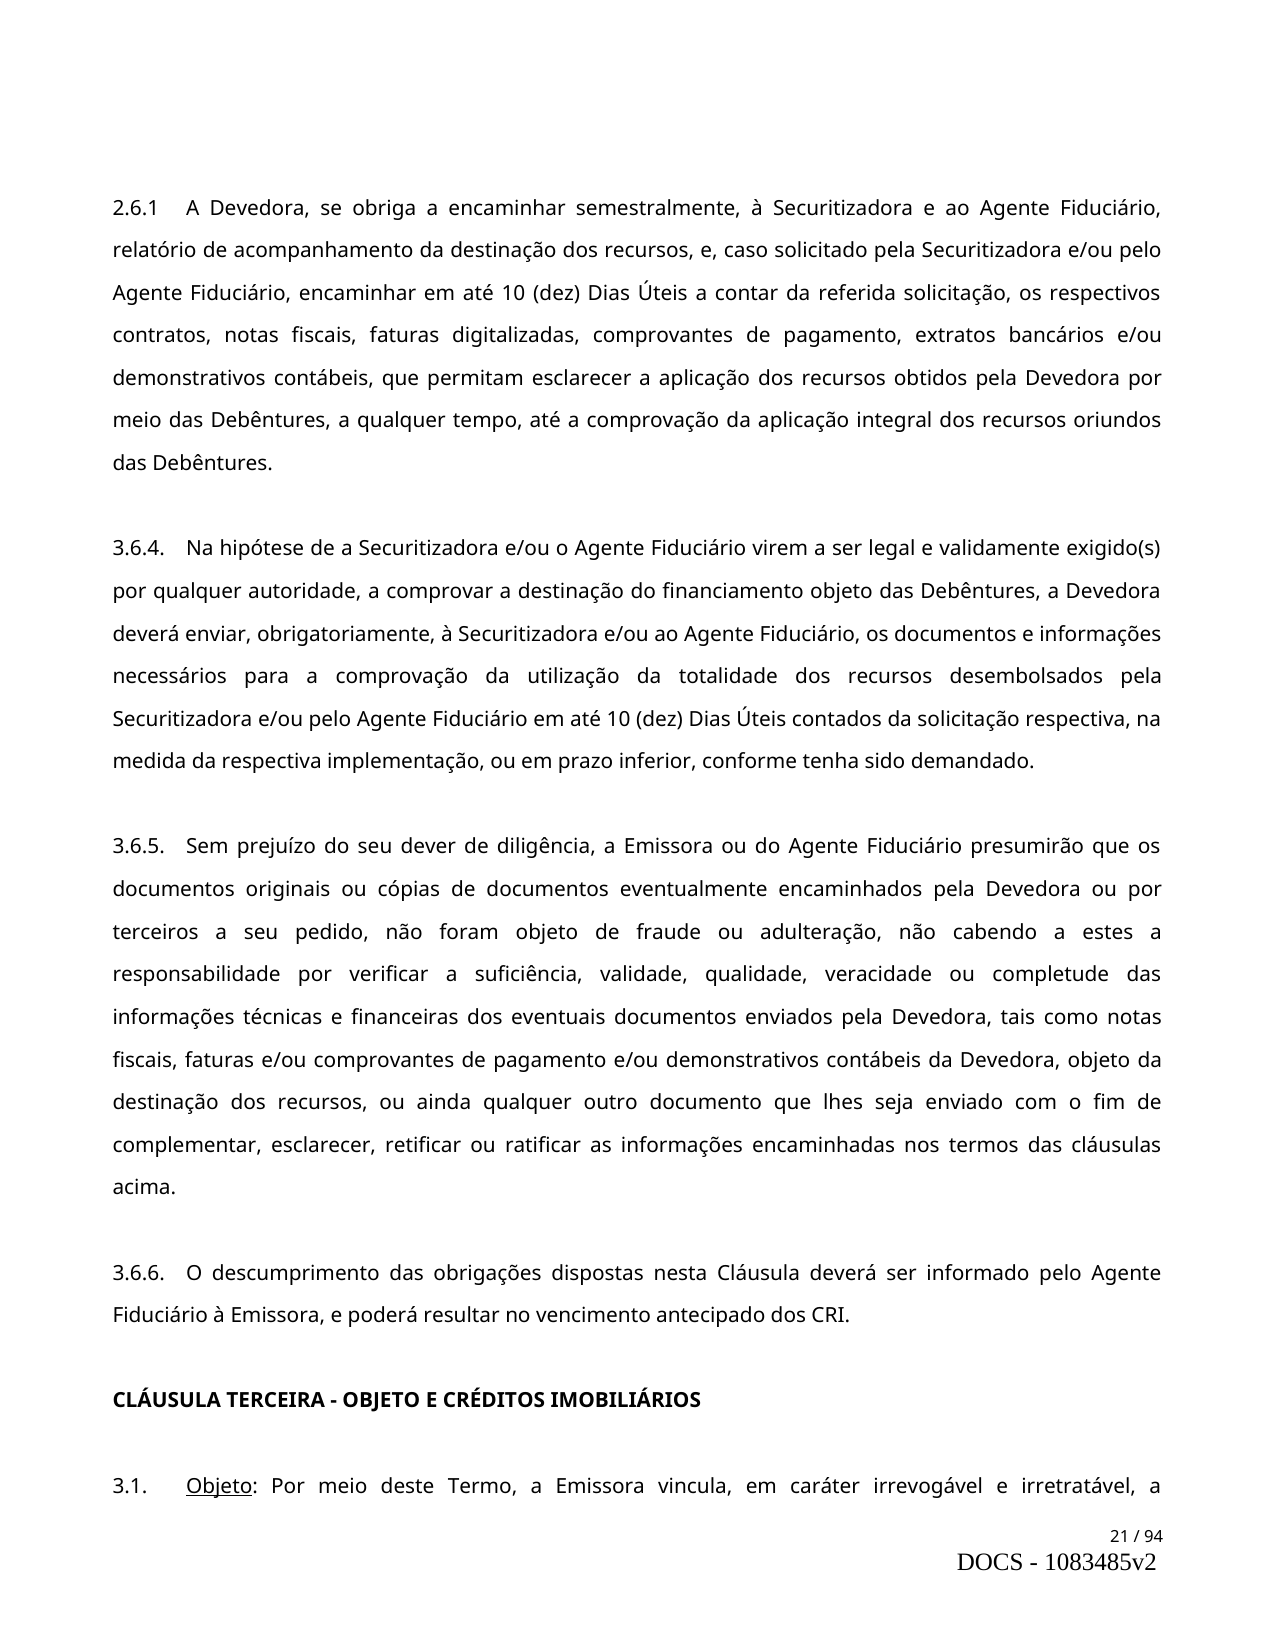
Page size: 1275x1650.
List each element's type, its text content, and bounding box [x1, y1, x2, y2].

text 3.6.5. Sem prejuízo do seu dever de diligência, a Emissora ou do Agente Fiduciário presumirão que os documentos originais ou cópias de documentos eventualmente encaminhados pela Devedora ou por terceiros a seu pedido, não foram objeto de fraude ou adulteração, não cabendo a estes a responsabilidade por verificar a suficiência, validade, qualidade, veracidade ou completude das informações técnicas e financeiras dos eventuais documentos enviados pela Devedora, tais como notas fiscais, faturas e/ou comprovantes de pagamento e/ou demonstrativos contábeis da Devedora, objeto da destinação dos recursos, ou ainda qualquer outro documento que lhes seja enviado com o fim de complementar, esclarecer, retificar ou ratificar as informações encaminhadas nos termos das cláusulas acima. [112, 832, 1163, 1201]
text 3.6.6. O descumprimento das obrigações dispostas nesta Cláusula deverá ser informado pelo Agente Fiduciário à Emissora, e poderá resultar no vencimento antecipado dos CRI. [112, 1258, 1163, 1329]
text 2.6.1 A Devedora, se obriga a encaminhar semestralmente, à Securitizadora e ao Agente Fiduciário, relatório de acompanhamento da destinação dos recursos, e, caso solicitado pela Securitizadora e/ou pelo Agente Fiduciário, encaminhar em até 10 (dez) Dias Úteis a contar da referida solicitação, os respectivos contratos, notas fiscais, faturas digitalizadas, comprovantes de pagamento, extratos bancários e/ou demonstrativos contábeis, que permitam esclarecer a aplicação dos recursos obtidos pela Devedora por meio das Debêntures, a qualquer tempo, até a comprovação da aplicação integral dos recursos oriundos das Debêntures. [112, 193, 1163, 477]
text 3.6.4. Na hipótese de a Securitizadora e/ou o Agente Fiduciário virem a ser legal e validamente exigido(s) por qualquer autoridade, a comprovar a destinação do financiamento objeto das Debêntures, a Devedora deverá enviar, obrigatoriamente, à Securitizadora e/ou ao Agente Fiduciário, os documentos e informações necessários para a comprovação da utilização da totalidade dos recursos desembolsados pela Securitizadora e/ou pelo Agente Fiduciário em até 10 (dez) Dias Úteis contados da solicitação respectiva, na medida da respectiva implementação, ou em prazo inferior, conforme tenha sido demandado. [112, 533, 1163, 775]
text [112, 1471, 1163, 1499]
subtitle CLÁUSULA TERCEIRA - OBJETO E CRÉDITOS IMOBILIÁRIOS [112, 1386, 1163, 1414]
